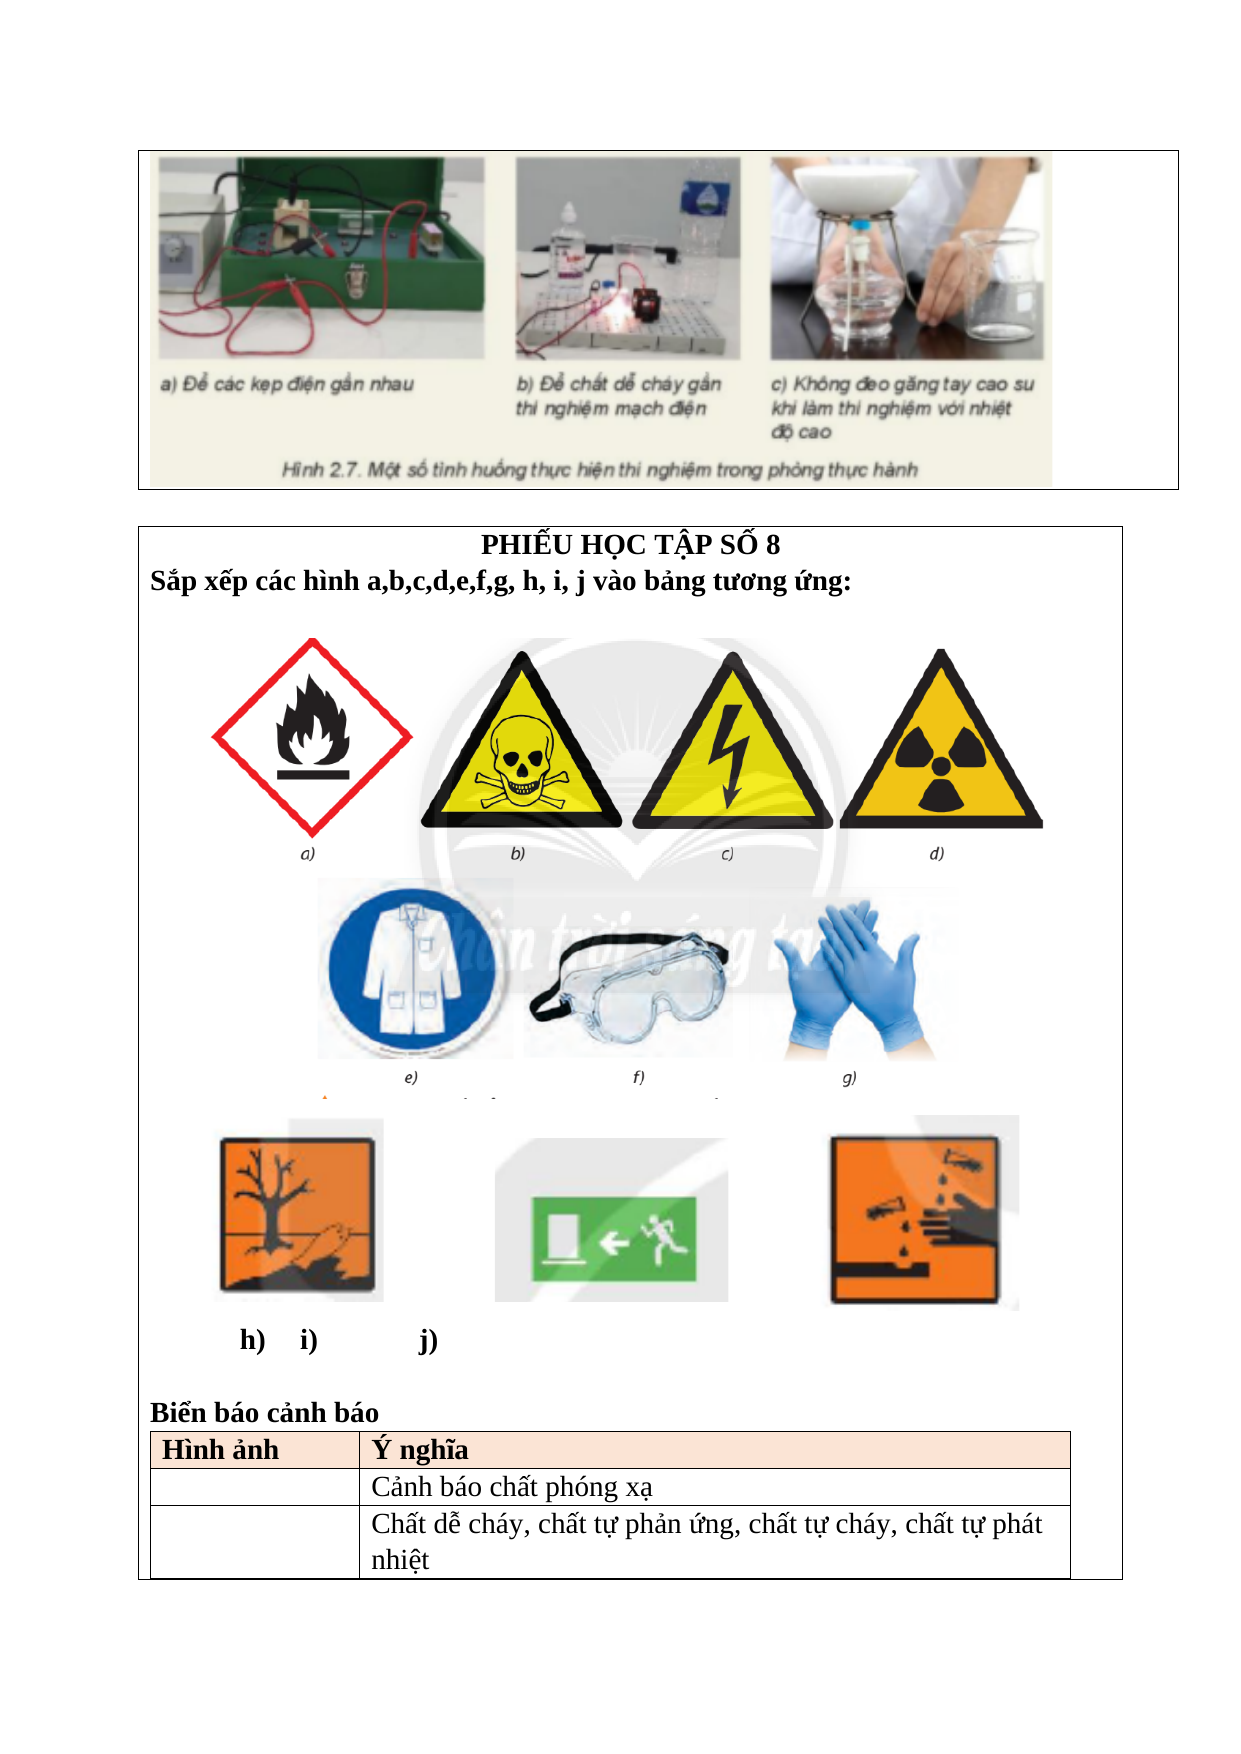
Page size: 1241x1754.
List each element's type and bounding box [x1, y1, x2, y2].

picture [150, 151, 1053, 487]
table_header [139, 151, 1178, 489]
table_header [139, 527, 1122, 1579]
picture [494, 1138, 729, 1302]
picture [202, 1115, 384, 1302]
picture [188, 638, 1065, 1099]
picture [808, 1115, 1020, 1311]
